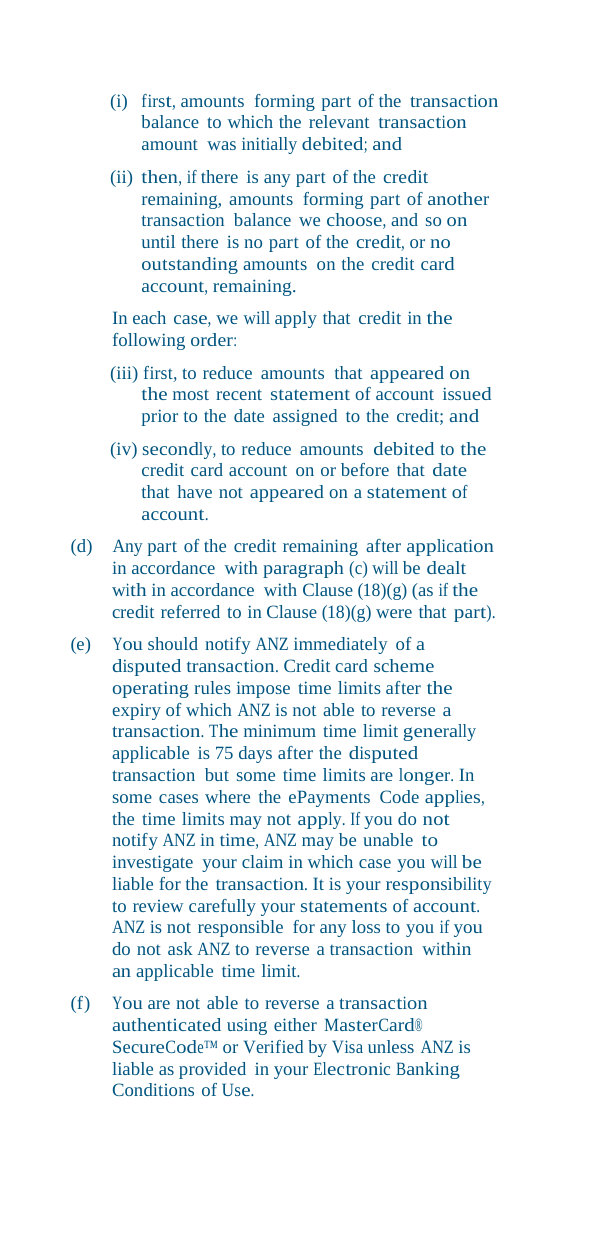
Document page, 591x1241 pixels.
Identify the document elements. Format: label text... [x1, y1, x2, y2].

picture [204, 389, 208, 399]
picture [190, 637, 197, 650]
picture [198, 196, 204, 205]
picture [417, 192, 422, 205]
picture [204, 541, 208, 551]
text (iii) first, to reduce amounts that appeared on the most recent statement of account issued prior to the date assigned to the credit; and [110, 362, 495, 427]
picture [152, 857, 156, 867]
picture [382, 119, 389, 126]
picture [353, 172, 357, 182]
picture [288, 903, 294, 912]
picture [444, 815, 449, 823]
picture [324, 746, 329, 759]
picture [258, 539, 265, 552]
picture [228, 1084, 233, 1096]
picture [376, 1044, 382, 1053]
picture [235, 409, 242, 422]
picture [236, 543, 247, 552]
picture [324, 543, 330, 552]
picture [142, 467, 155, 476]
picture [150, 239, 156, 248]
picture [195, 998, 199, 1008]
picture [319, 879, 323, 889]
picture [338, 1041, 343, 1049]
text (ii) then, if there is any part of the credit remaining, amounts forming part of another transaction balance we choose, and so on until there is no part of the credit, or no outstanding amounts on the credit card account, remaining. [110, 166, 494, 296]
picture [462, 855, 468, 868]
picture [327, 924, 333, 933]
picture [353, 748, 358, 759]
picture [461, 946, 469, 953]
picture [265, 835, 270, 844]
picture [279, 117, 283, 127]
picture [189, 609, 195, 618]
picture [429, 389, 433, 399]
picture [201, 172, 205, 182]
picture [150, 413, 156, 422]
picture [129, 750, 136, 763]
picture [295, 174, 302, 187]
picture [155, 1000, 161, 1009]
picture [180, 857, 184, 867]
picture [322, 139, 328, 150]
picture [223, 174, 229, 183]
picture [397, 1022, 403, 1031]
picture [116, 728, 123, 735]
picture [459, 903, 466, 912]
picture [250, 1041, 255, 1050]
picture [236, 881, 244, 888]
picture [232, 96, 236, 106]
picture [463, 541, 467, 551]
picture [257, 389, 261, 399]
text (i) first, amounts forming part of the transaction balance to which the relevant transaction amount was initially debited; and [110, 90, 500, 155]
text (iv) secondly, to reduce amounts debited to the credit card account on or before that date that have not appeared on a statement of account. [110, 438, 488, 524]
picture [372, 261, 385, 270]
picture [444, 794, 451, 805]
picture [259, 1066, 265, 1075]
picture [166, 97, 171, 105]
picture [148, 170, 154, 181]
picture [375, 539, 380, 552]
picture [319, 748, 323, 758]
picture [200, 703, 205, 716]
picture [218, 489, 224, 498]
picture [128, 794, 134, 803]
picture [125, 543, 130, 552]
picture [172, 119, 178, 128]
picture [266, 816, 272, 825]
picture [133, 1087, 139, 1096]
picture [283, 770, 287, 780]
picture [215, 996, 222, 1009]
picture [374, 467, 380, 476]
picture [212, 283, 218, 292]
picture [317, 816, 324, 827]
picture [238, 924, 244, 933]
picture [122, 587, 128, 594]
picture [224, 770, 228, 780]
picture [259, 1022, 266, 1030]
picture [306, 139, 311, 150]
picture [308, 119, 314, 128]
picture [306, 750, 312, 759]
picture [353, 770, 357, 780]
picture [220, 1062, 227, 1075]
picture [282, 315, 289, 328]
picture [186, 922, 190, 932]
picture [473, 411, 478, 422]
picture [131, 772, 137, 781]
picture [384, 944, 388, 954]
picture [374, 141, 380, 148]
picture [396, 257, 403, 270]
picture [444, 772, 450, 779]
picture [190, 663, 197, 670]
picture [322, 196, 330, 205]
picture [221, 899, 229, 912]
picture [178, 1066, 185, 1079]
picture [228, 587, 234, 596]
picture [434, 411, 438, 421]
picture [211, 335, 216, 346]
picture [433, 681, 439, 692]
picture [454, 903, 459, 912]
picture [399, 812, 406, 825]
picture [215, 463, 222, 476]
picture [269, 98, 275, 107]
picture [148, 387, 154, 398]
picture [258, 489, 265, 496]
picture [343, 1000, 350, 1007]
picture [384, 94, 389, 107]
picture [420, 1042, 427, 1053]
picture [271, 141, 277, 148]
picture [263, 1044, 269, 1053]
picture [268, 239, 275, 252]
text (d) Any part of the credit remaining after application in accordance with paragraph (c) will be dealt with in accordance with Clause (18)(g) (as if the credit referred to in Clause (18)(g) were that part). [70, 535, 497, 622]
picture [313, 174, 319, 183]
picture [204, 411, 208, 421]
picture [264, 115, 269, 128]
picture [442, 728, 448, 737]
picture [453, 877, 460, 890]
picture [483, 543, 490, 552]
picture [358, 792, 362, 802]
picture [177, 337, 184, 345]
picture [354, 119, 360, 128]
picture [284, 115, 289, 128]
picture [430, 489, 437, 496]
picture [114, 542, 120, 550]
picture [412, 748, 417, 759]
picture [112, 923, 119, 933]
picture [252, 772, 258, 781]
picture [78, 539, 85, 552]
picture [433, 311, 439, 322]
picture [394, 543, 400, 552]
picture [204, 587, 210, 596]
picture [423, 172, 427, 182]
picture [273, 880, 278, 888]
picture [414, 1019, 421, 1031]
picture [392, 442, 399, 455]
picture [286, 391, 292, 398]
picture [413, 707, 419, 716]
picture [312, 659, 319, 672]
text (f) You are not able to reverse a transaction authenticated using either MasterCard® SecureCode™ or Verified by Visa unless ANZ is liable as provided in your Electronic Banking Conditions of Use. [70, 992, 474, 1101]
picture [216, 749, 222, 759]
picture [136, 946, 142, 955]
picture [483, 196, 489, 203]
picture [396, 237, 400, 247]
picture [329, 467, 335, 476]
picture [149, 141, 155, 150]
picture [390, 833, 397, 846]
picture [166, 924, 172, 933]
picture [123, 923, 127, 933]
picture [443, 583, 447, 596]
picture [176, 605, 181, 618]
picture [248, 1022, 254, 1031]
picture [438, 261, 444, 268]
picture [297, 489, 304, 496]
picture [153, 968, 160, 981]
picture [403, 946, 409, 955]
picture [188, 98, 194, 107]
picture [224, 639, 228, 649]
picture [410, 213, 417, 226]
picture [113, 770, 118, 779]
picture [465, 612, 472, 618]
picture [255, 685, 262, 698]
picture [197, 945, 204, 955]
picture [422, 816, 429, 825]
picture [438, 366, 444, 379]
picture [209, 409, 214, 422]
picture [144, 707, 150, 716]
picture [268, 859, 274, 868]
picture [323, 565, 330, 578]
picture [402, 463, 407, 476]
text following order: [112, 329, 513, 351]
picture [397, 609, 403, 618]
picture [237, 705, 244, 716]
text In each case, we will apply that credit in the [112, 307, 513, 329]
picture [162, 835, 169, 846]
picture [130, 707, 137, 714]
picture [141, 685, 148, 692]
picture [287, 746, 292, 759]
picture [288, 583, 293, 596]
picture [333, 946, 340, 955]
picture [172, 541, 176, 551]
picture [287, 946, 293, 955]
picture [217, 261, 225, 268]
text (e) You should notify ANZ immediately of a disputed transaction. Credit card scheme operating rules impose time limits after the expiry of which ANZ is not able to reverse a transaction. The minimum time limit generally applicable is 75 days after the disputed transaction but some time limits are longer. In some cases where the ePayments Code applies, the time limits may not apply. If you do not notify ANZ in time, ANZ may be unable to investigate your claim in which case you will be liable for the transaction. It is your responsibility to review carefully your statements of account. ANZ is not responsible for any loss to you if you do not ask ANZ to reverse a transaction within an applicable time limit. [70, 633, 493, 981]
picture [167, 174, 174, 183]
picture [255, 639, 262, 650]
picture [487, 605, 491, 616]
picture [370, 196, 377, 203]
picture [387, 174, 397, 181]
picture [286, 814, 290, 824]
picture [142, 833, 147, 846]
picture [144, 1044, 149, 1053]
picture [308, 391, 315, 400]
